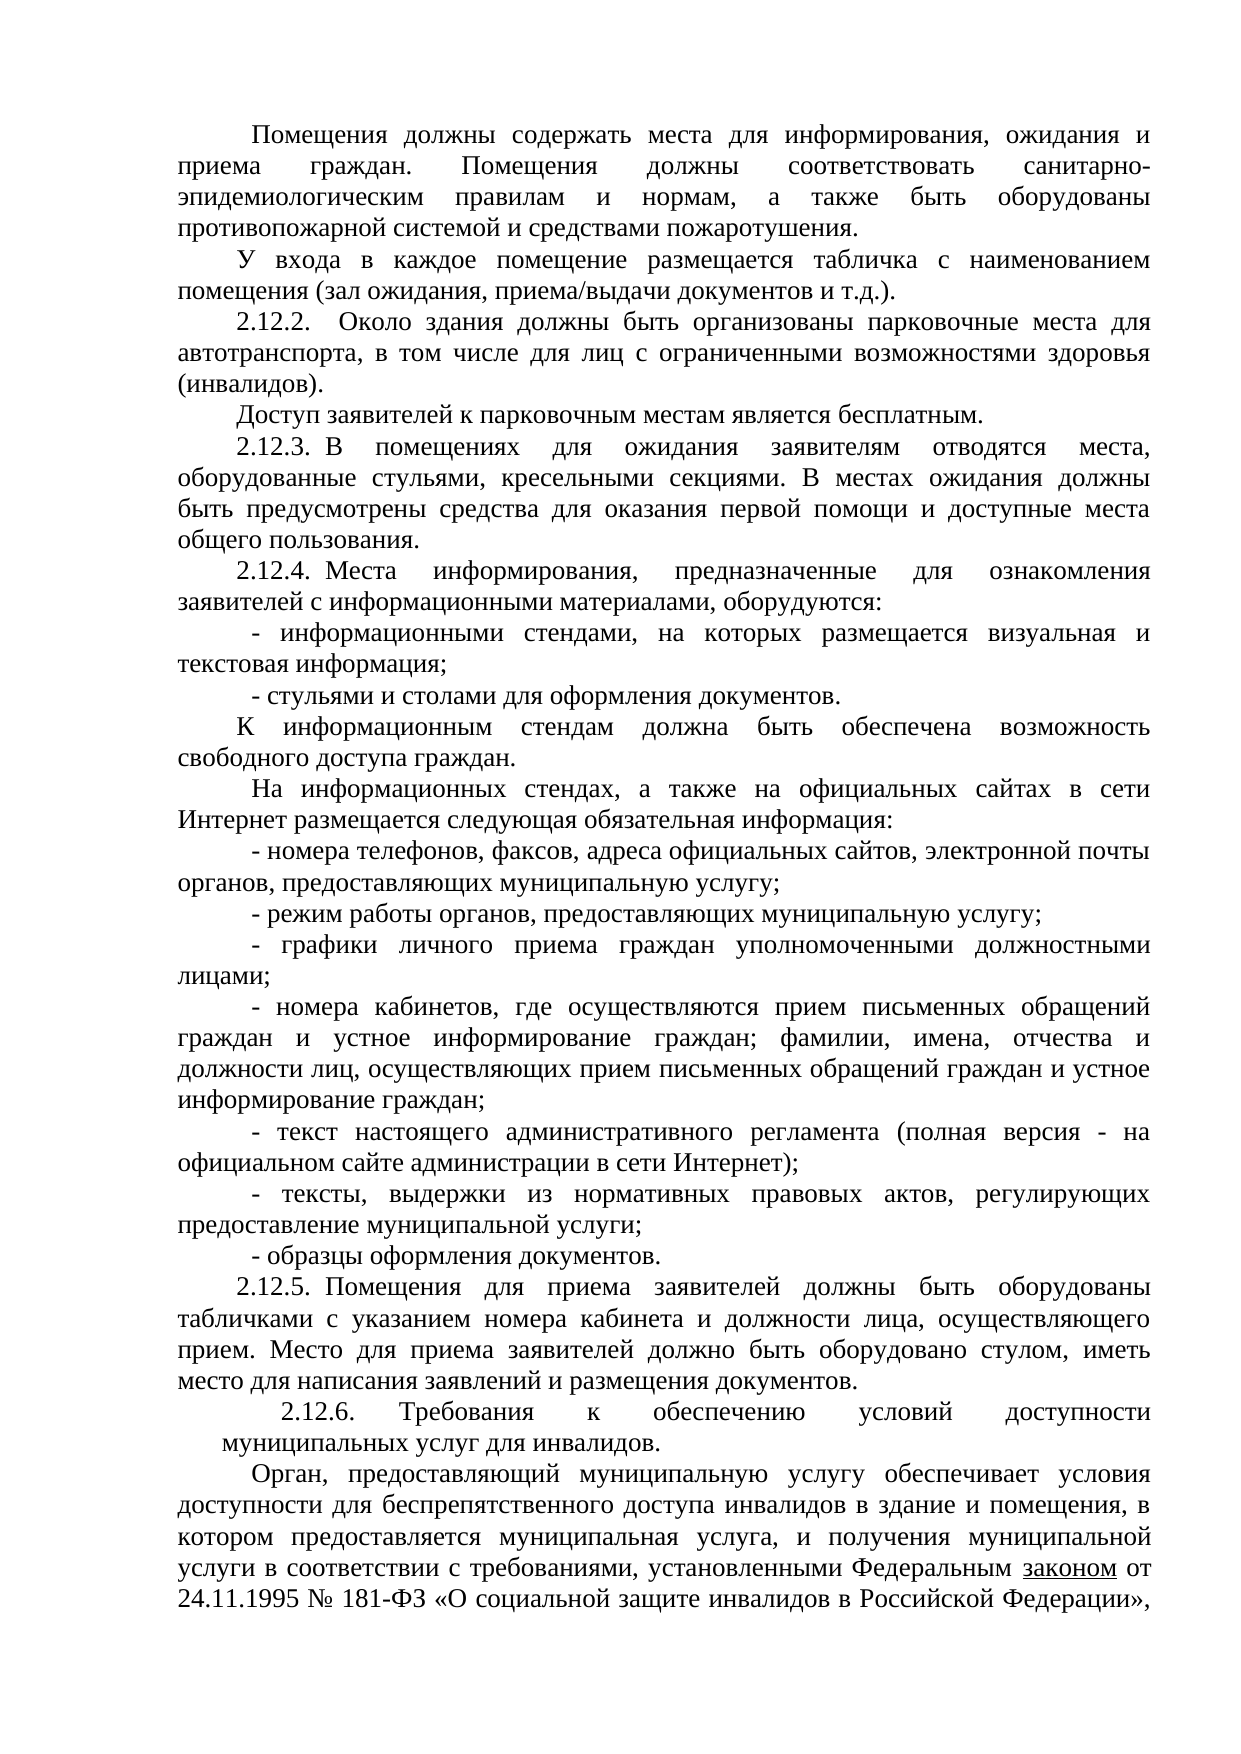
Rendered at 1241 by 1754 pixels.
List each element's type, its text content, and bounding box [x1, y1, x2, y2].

list В помещениях для ожидания заявителям отводятся места, оборудованные стульями, кресельными секциями. В местах ожидания должны быть предусмотрены средства для оказания первой помощи и доступные места общего пользования. [177, 429, 1152, 554]
text - графики личного приема граждан уполномоченными должностными лицами; [177, 928, 1152, 990]
text - стульями и столами для оформления документов. [177, 679, 1152, 710]
text - тексты, выдержки из нормативных правовых актов, регулирующих предоставление муниципальной услуги; [177, 1177, 1152, 1239]
list Места информирования, предназначенные для ознакомления заявителей с информационными материалами, оборудуются: [177, 554, 1152, 616]
text - режим работы органов, предоставляющих муниципальную услугу; [177, 897, 1152, 928]
text У входа в каждое помещение размещается табличка с наименованием помещения (зал ожидания, приема/выдачи документов и т.д.). [177, 243, 1152, 305]
text - номера кабинетов, где осуществляются прием письменных обращений граждан и устное информирование граждан; фамилии, имена, отчества и должности лиц, осуществляющих прием письменных обращений граждан и устное информирование граждан; [177, 990, 1152, 1115]
text - образцы оформления документов. [177, 1239, 1152, 1271]
list Около здания должны быть организованы парковочные места для автотранспорта, в том числе для лиц с ограниченными возможностями здоровья (инвалидов). [177, 305, 1152, 398]
text - номера телефонов, факсов, адреса официальных сайтов, электронной почты органов, предоставляющих муниципальную услугу; [177, 834, 1152, 897]
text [177, 1457, 1152, 1613]
text Помещения должны содержать места для информирования, ожидания и приема граждан. Помещения должны соответствовать санитарно-эпидемиологическим правилам и нормам, а также быть оборудованы противопожарной системой и средствами пожаротушения. [177, 118, 1152, 243]
text - информационными стендами, на которых размещается визуальная и текстовая информация; [177, 616, 1152, 679]
text - текст настоящего административного регламента (полная версия - на официальном сайте администрации в сети Интернет); [177, 1115, 1152, 1177]
text Доступ заявителей к парковочным местам является бесплатным. [177, 398, 1152, 429]
text На информационных стендах, а также на официальных сайтах в сети Интернет размещается следующая обязательная информация: [177, 772, 1152, 834]
list Требования к обеспечению условий доступности муниципальных услуг для инвалидов. [222, 1395, 1152, 1457]
text К информационным стендам должна быть обеспечена возможность свободного доступа граждан. [177, 710, 1152, 772]
list Помещения для приема заявителей должны быть оборудованы табличками с указанием номера кабинета и должности лица, осуществляющего прием. Место для приема заявителей должно быть оборудовано стулом, иметь место для написания заявлений и размещения документов. [177, 1271, 1152, 1395]
